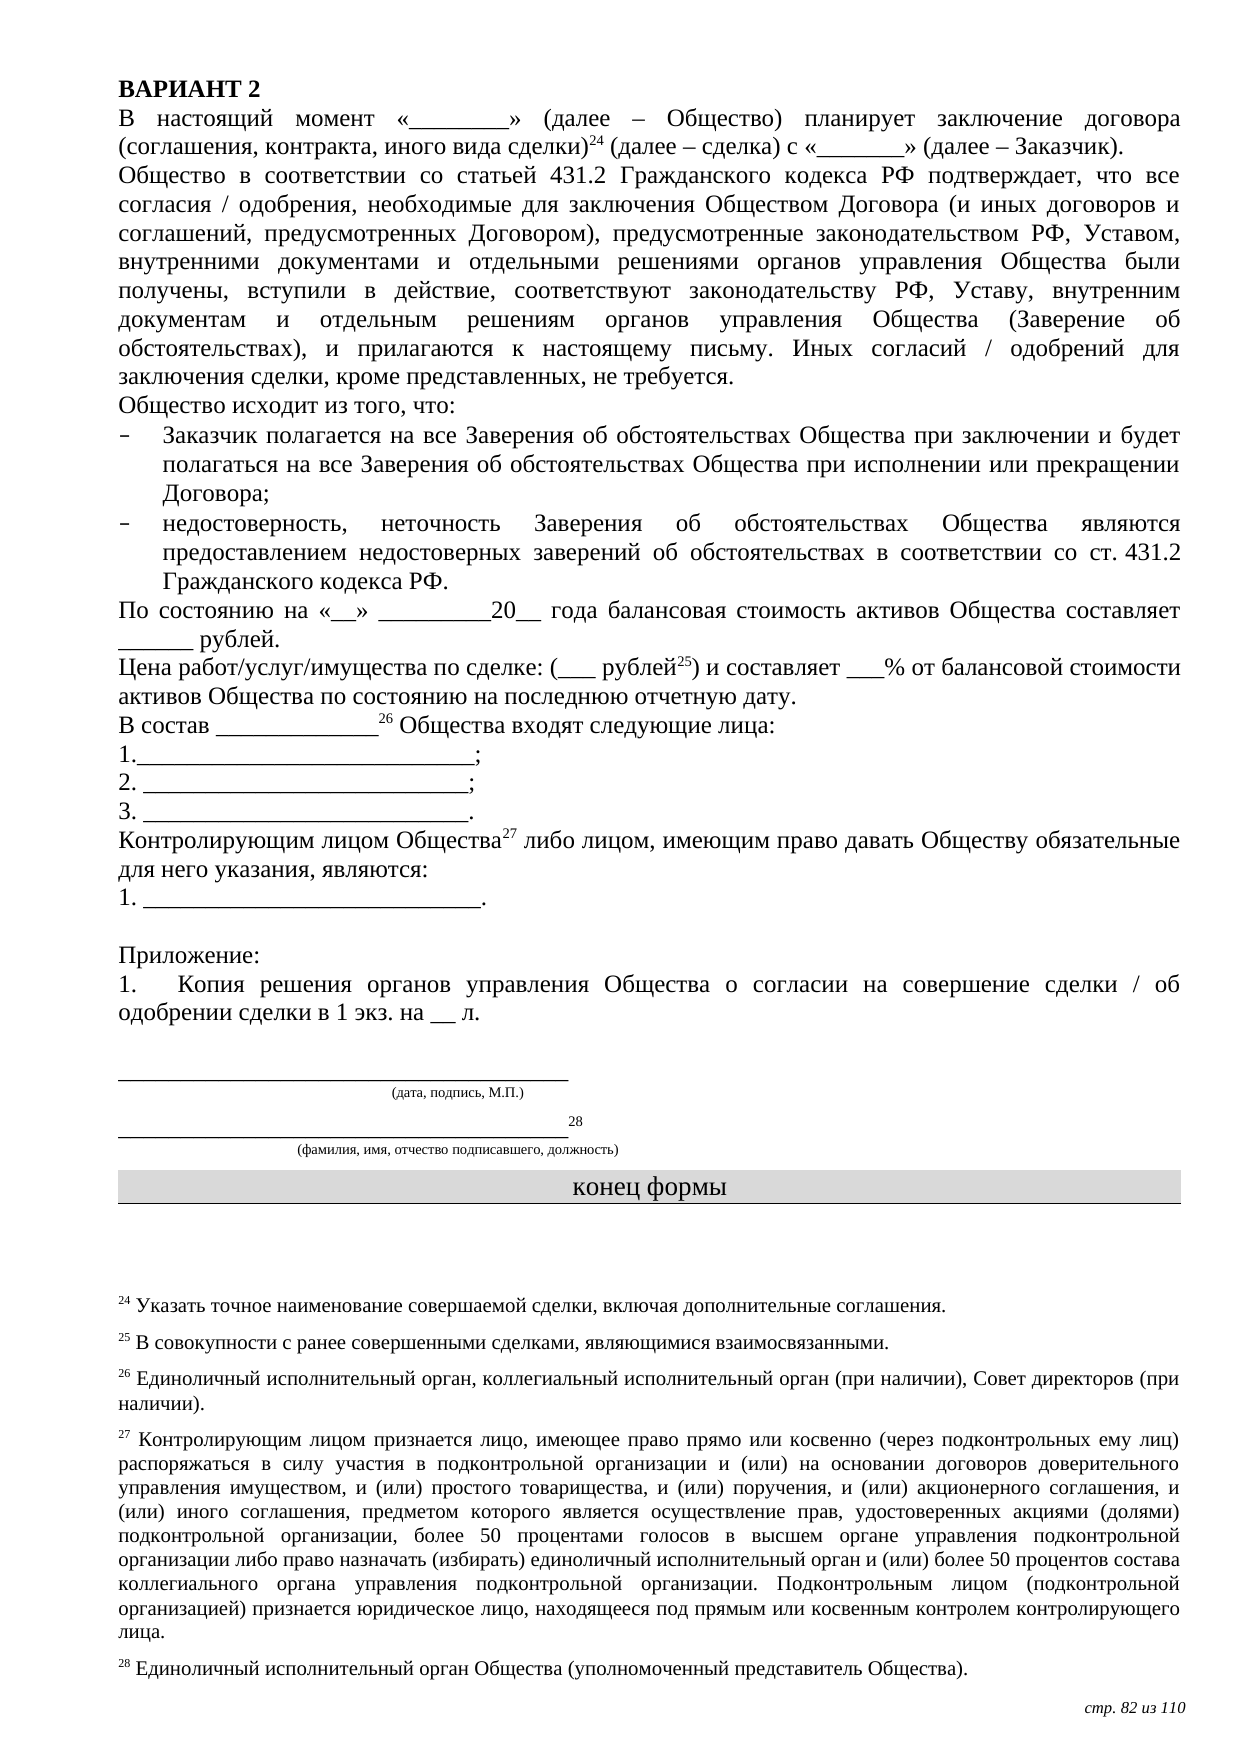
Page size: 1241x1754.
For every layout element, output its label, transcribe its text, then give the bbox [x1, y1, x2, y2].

text 1. ___________________________. [118, 882, 1181, 911]
text ВАРИАНТ 2 [118, 74, 1181, 103]
list недостоверность, неточность Заверения об обстоятельствах Общества являются предоставлением недостоверных заверений об обстоятельствах в соответствии со ст. 431.2 Гражданского кодекса РФ. [118, 507, 1181, 595]
text Общество в соответствии со статьей 431.2 Гражданского кодекса РФ подтверждает, что все согласия / одобрения, необходимые для заключения Обществом Договора (и иных договоров и соглашений, предусмотренных Договором), предусмотренные законодательством РФ, Уставом, внутренними документами и отдельными решениями органов управления Общества были получены, вступили в действие, соответствуют законодательству РФ, Уставу, внутренним документам и отдельным решениям органов управления Общества (Заверение об обстоятельствах), и прилагаются к настоящему письму. Иных согласий / одобрений для заключения сделки, кроме представленных, не требуется. [118, 160, 1181, 390]
text 2. __________________________; [118, 767, 1181, 796]
text 1. Копия решения органов управления Общества о согласии на совершение сделки / об одобрении сделки в 1 экз. на __ л. [118, 969, 1181, 1026]
text конец формы [118, 1170, 1181, 1203]
text Приложение: [118, 940, 1181, 969]
text Контролирующим лицом Общества либо лицом, имеющим право давать Обществу обязательные для него указания, являются: [118, 825, 1181, 882]
text Общество исходит из того, что: [118, 390, 1181, 419]
text 1.___________________________; [118, 739, 1181, 767]
text (дата, подпись, М.П.) [118, 1084, 797, 1112]
text 3. __________________________. [118, 796, 1181, 825]
text В состав _____________ Общества входят следующие лица: [118, 710, 1181, 739]
text (фамилия, имя, отчество подписавшего, должность) [118, 1141, 797, 1170]
text ____________________________________ [118, 1112, 1181, 1141]
list Заказчик полагается на все Заверения об обстоятельствах Общества при заключении и будет полагаться на все Заверения об обстоятельствах Общества при исполнении или прекращении Договора; [118, 419, 1181, 507]
text По состоянию на «__» _________20__ года балансовая стоимость активов Общества составляет ______ рублей. [118, 595, 1181, 652]
text Цена работ/услуг/имущества по сделке: (___ рублей) и составляет ___% от балансовой стоимости активов Общества по состоянию на последнюю отчетную дату. [118, 652, 1181, 710]
text ____________________________________ [118, 1055, 1181, 1084]
text В настоящий момент «________» (далее – Общество) планирует заключение договора (соглашения, контракта, иного вида сделки) (далее – сделка) с «_______» (далее – Заказчик). [118, 103, 1181, 160]
